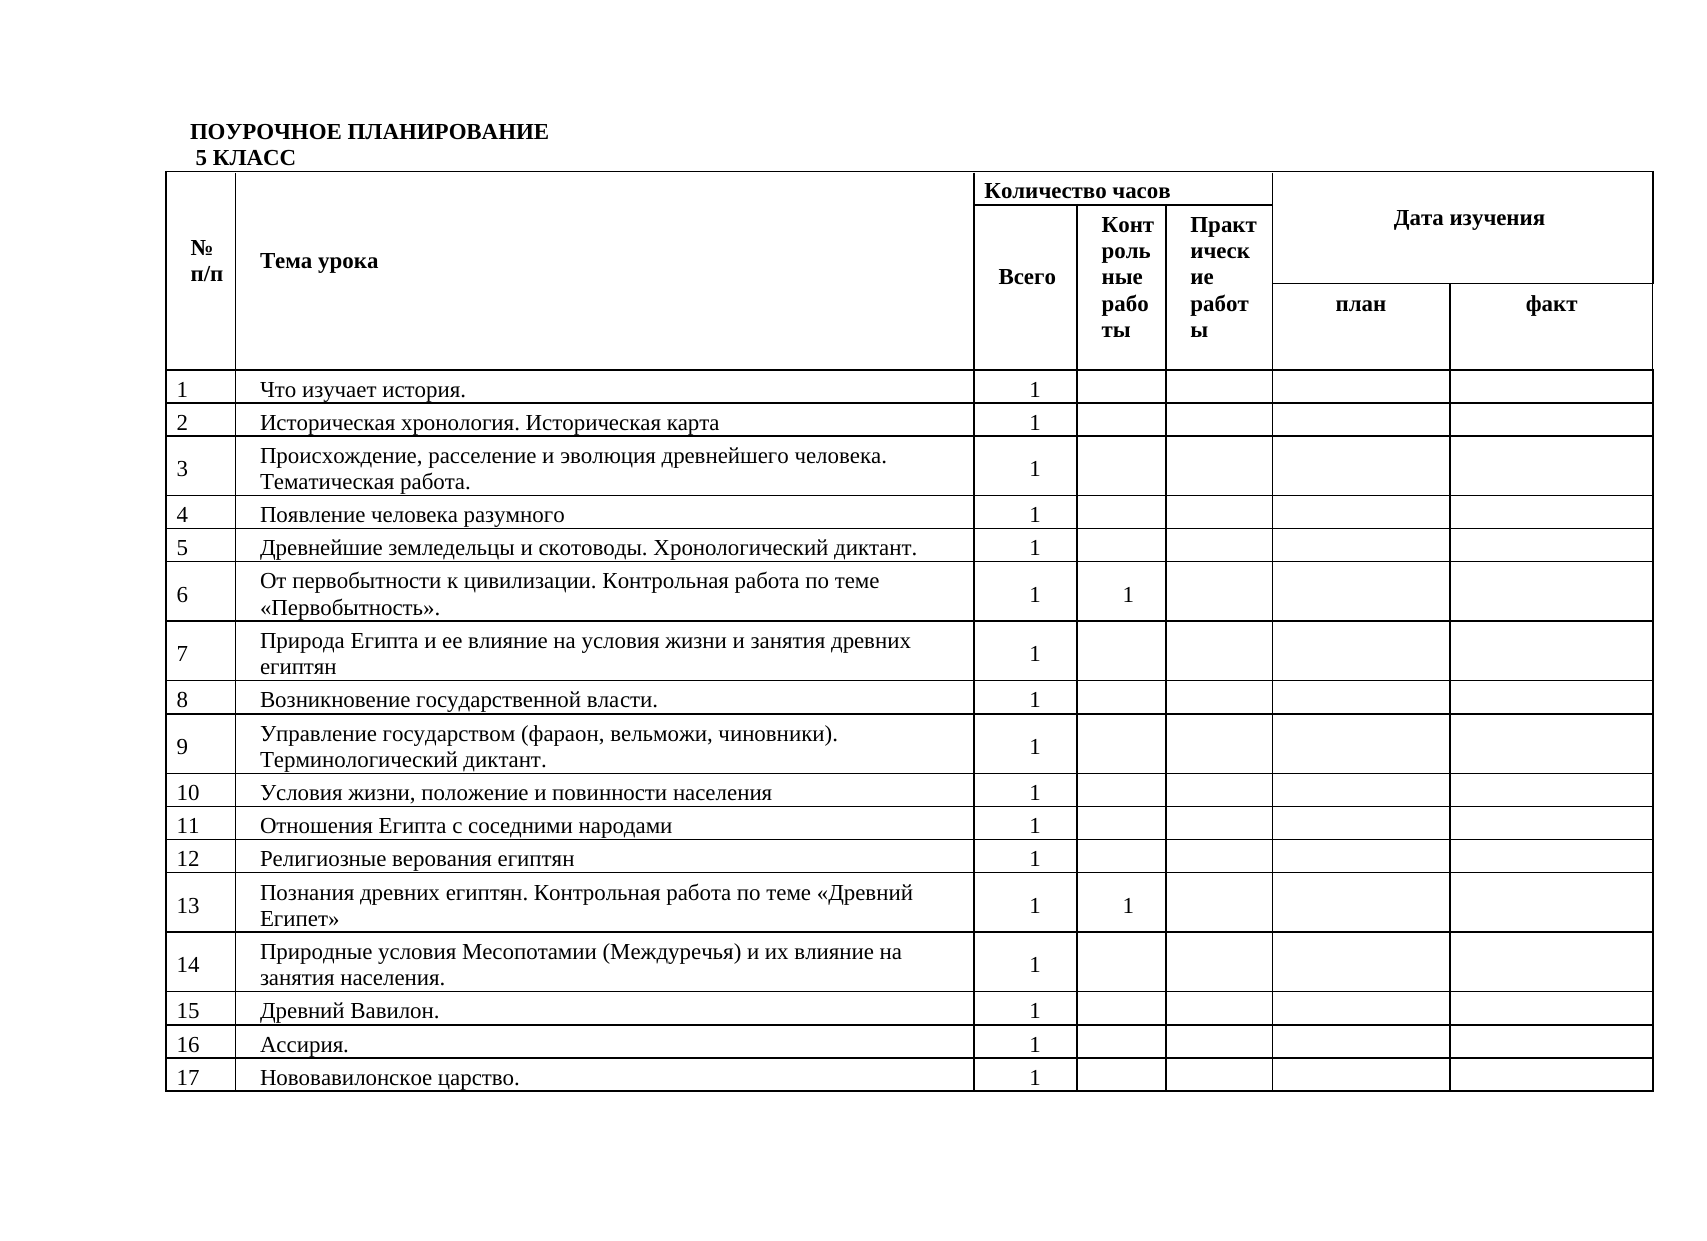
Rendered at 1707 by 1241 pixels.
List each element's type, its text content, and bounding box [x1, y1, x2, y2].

table_cell [1167, 622, 1272, 680]
table_cell [1451, 437, 1652, 494]
table_cell [1078, 933, 1165, 991]
table_cell 13 [167, 873, 235, 931]
table_cell Познания древних египтян. Контрольная работа по теме «Древний Египет» [236, 873, 973, 931]
table_cell Всего [975, 206, 1076, 369]
table_cell 1 [975, 1059, 1076, 1090]
table_cell 1 [975, 992, 1076, 1024]
table_cell факт [1451, 284, 1652, 369]
table_cell [1167, 404, 1272, 435]
table_cell [1273, 681, 1449, 713]
table_cell [1273, 529, 1449, 561]
table_cell [1078, 681, 1165, 713]
table_cell [1451, 622, 1652, 680]
table_cell 16 [167, 1026, 235, 1057]
table_cell [1167, 807, 1272, 839]
table_cell [1078, 529, 1165, 561]
table_cell [1451, 1059, 1652, 1090]
table_cell 1 [1078, 562, 1165, 620]
table_cell 1 [975, 622, 1076, 680]
table_cell Управление государством (фараон, вельможи, чиновники). Терминологический диктант. [236, 715, 973, 772]
table_cell 1 [1078, 873, 1165, 931]
table_cell [1273, 496, 1449, 528]
table_cell 7 [167, 622, 235, 680]
table_cell 12 [167, 840, 235, 872]
table_cell 10 [167, 774, 235, 806]
table_cell [1451, 840, 1652, 872]
table_cell [1167, 437, 1272, 494]
table_cell 1 [975, 1026, 1076, 1057]
table_cell Практические работы [1167, 206, 1272, 369]
table_cell Возникновение государственной власти. [236, 681, 973, 713]
table_cell От первобытности к цивилизации. Контрольная работа по теме «Первобытность». [236, 562, 973, 620]
table_cell [1451, 1026, 1652, 1057]
table_cell [1167, 774, 1272, 806]
table_cell [1451, 774, 1652, 806]
table_cell [1273, 873, 1449, 931]
table_cell 11 [167, 807, 235, 839]
table_cell 1 [975, 840, 1076, 872]
table_cell Природа Египта и ее влияние на условия жизни и занятия древних египтян [236, 622, 973, 680]
table_cell Религиозные верования египтян [236, 840, 973, 872]
table_cell [1273, 437, 1449, 494]
table_cell [1451, 529, 1652, 561]
table_header № п/п [167, 172, 235, 369]
table_cell [1167, 529, 1272, 561]
table_cell [1273, 1059, 1449, 1090]
table_cell [1273, 774, 1449, 806]
table_cell [1167, 840, 1272, 872]
table_cell 14 [167, 933, 235, 991]
table_cell 1 [975, 529, 1076, 561]
table_cell Историческая хронология. Историческая карта [236, 404, 973, 435]
table_cell [1167, 681, 1272, 713]
table_cell [1078, 404, 1165, 435]
table_cell Нововавилонское царство. [236, 1059, 973, 1090]
table_cell [1167, 562, 1272, 620]
table_cell Древний Вавилон. [236, 992, 973, 1024]
text 5 КЛАСС [190, 144, 1618, 171]
table_cell Появление человека разумного [236, 496, 973, 528]
table_cell 6 [167, 562, 235, 620]
table_cell [1451, 562, 1652, 620]
table_cell [1078, 622, 1165, 680]
table_cell [1167, 371, 1272, 402]
table_cell [1451, 715, 1652, 772]
table_cell 2 [167, 404, 235, 435]
table_cell Природные условия Месопотамии (Междуречья) и их влияние на занятия населения. [236, 933, 973, 991]
table_cell 1 [975, 404, 1076, 435]
table_cell [1078, 774, 1165, 806]
table_cell [1451, 371, 1652, 402]
table_cell [1273, 807, 1449, 839]
table_cell [1273, 992, 1449, 1024]
table_cell Древнейшие земледельцы и скотоводы. Хронологический диктант. [236, 529, 973, 561]
table_cell [1273, 562, 1449, 620]
table_cell 1 [975, 715, 1076, 772]
table_cell 4 [167, 496, 235, 528]
table_cell [1451, 807, 1652, 839]
table_cell [1273, 1026, 1449, 1057]
table_cell [1167, 992, 1272, 1024]
table_cell [1078, 1059, 1165, 1090]
table_cell [1167, 1026, 1272, 1057]
table_cell [1167, 1059, 1272, 1090]
table_cell [1273, 404, 1449, 435]
table_cell [1451, 992, 1652, 1024]
table_cell [1078, 840, 1165, 872]
table_cell план [1273, 284, 1449, 369]
table_cell [1167, 933, 1272, 991]
table_cell 17 [167, 1059, 235, 1090]
table_cell [1273, 371, 1449, 402]
table_cell [1078, 992, 1165, 1024]
table_cell 1 [975, 437, 1076, 494]
table_cell 1 [975, 933, 1076, 991]
table_cell [1273, 622, 1449, 680]
table_cell [1078, 807, 1165, 839]
table_cell 1 [167, 371, 235, 402]
table_cell [1451, 404, 1652, 435]
table_cell [1078, 1026, 1165, 1057]
table_cell [1078, 437, 1165, 494]
table_cell [1273, 715, 1449, 772]
table_cell 9 [167, 715, 235, 772]
table_cell [1167, 496, 1272, 528]
table_cell [1273, 840, 1449, 872]
table_cell Ассирия. [236, 1026, 973, 1057]
table_cell [1167, 715, 1272, 772]
table_cell [1273, 933, 1449, 991]
table_cell Контрольные работы [1078, 206, 1165, 369]
text ПОУРОЧНОЕ ПЛАНИРОВАНИЕ [190, 118, 1618, 144]
table_cell 8 [167, 681, 235, 713]
table_cell 1 [975, 496, 1076, 528]
table_cell 1 [975, 681, 1076, 713]
table_cell Отношения Египта с соседними народами [236, 807, 973, 839]
table_cell [1451, 933, 1652, 991]
table_header Дата изучения [1273, 172, 1652, 283]
table_cell [1078, 371, 1165, 402]
table_cell 1 [975, 774, 1076, 806]
table_cell Условия жизни, положение и повинности населения [236, 774, 973, 806]
table_cell [1451, 681, 1652, 713]
table_header Количество часов [975, 172, 1272, 204]
table_cell 3 [167, 437, 235, 494]
table_cell 1 [975, 873, 1076, 931]
table_cell [1451, 873, 1652, 931]
table_cell [1167, 873, 1272, 931]
table_cell 1 [975, 807, 1076, 839]
table_cell [1078, 715, 1165, 772]
table_cell 15 [167, 992, 235, 1024]
table_cell 1 [975, 371, 1076, 402]
table_cell 5 [167, 529, 235, 561]
table_cell Происхождение, расселение и эволюция древнейшего человека. Тематическая работа. [236, 437, 973, 494]
table_header Тема урока [236, 172, 974, 369]
table_cell [1078, 496, 1165, 528]
table_cell [1451, 496, 1652, 528]
table_cell Что изучает история. [236, 371, 973, 402]
table_cell 1 [975, 562, 1076, 620]
